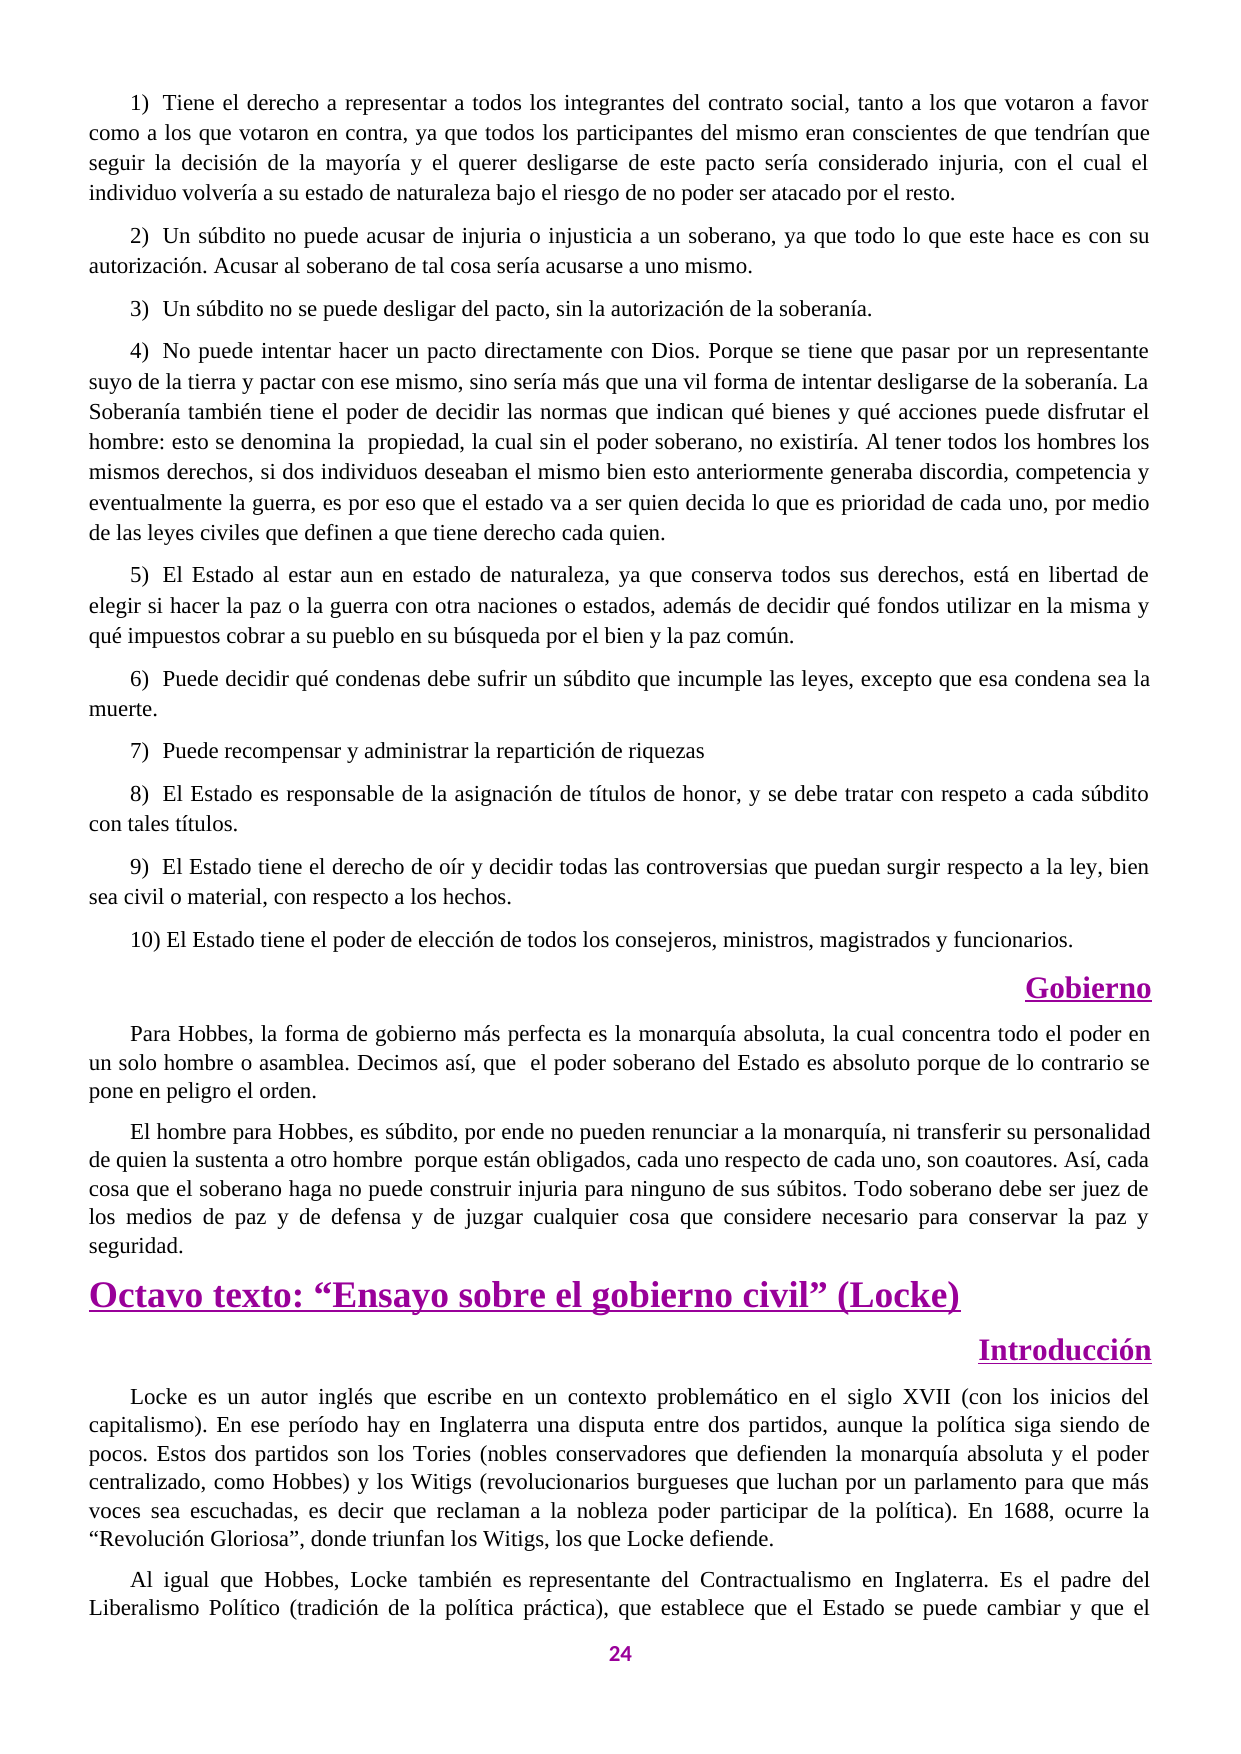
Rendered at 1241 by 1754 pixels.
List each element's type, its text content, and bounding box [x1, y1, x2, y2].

text 2) Un súbdito no puede acusar de injuria o injusticia a un soberano, ya que todo lo que este hace es con su autorización. Acusar al soberano de tal cosa sería acusarse a uno mismo. [89, 222, 1152, 278]
text Locke es un autor inglés que escribe en un contexto problemático en el siglo XVII (con los inicios del capitalismo). En ese período hay en Inglaterra una disputa entre dos partidos, aunque la política siga siendo de pocos. Estos dos partidos son los Tories (nobles conservadores que defienden la monarquía absoluta y el poder centralizado, como Hobbes) y los Witigs (revolucionarios burgueses que luchan por un parlamento para que más voces sea escuchadas, es decir que reclaman a la nobleza poder participar de la política). En 1688, ocurre la “Revolución Gloriosa”, donde triunfan los Witigs, los que Locke defiende. [89, 1383, 1152, 1551]
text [89, 1566, 1152, 1621]
text 6) Puede decidir qué condenas debe sufrir un súbdito que incumple las leyes, excepto que esa condena sea la muerte. [89, 665, 1152, 721]
text Para Hobbes, la forma de gobierno más perfecta es la monarquía absoluta, la cual concentra todo el poder en un solo hombre o asamblea. Decimos así, que el poder soberano del Estado es absoluto porque de lo contrario se pone en peligro el orden. [89, 1020, 1152, 1103]
text Octavo texto: “Ensayo sobre el gobierno civil” (Locke) [89, 1273, 1152, 1316]
text El hombre para Hobbes, es súbdito, por ende no pueden renunciar a la monarquía, ni transferir su personalidad de quien la sustenta a otro hombre porque están obligados, cada uno respecto de cada uno, son coautores. Así, cada cosa que el soberano haga no puede construir injuria para ninguno de sus súbitos. Todo soberano debe ser juez de los medios de paz y de defensa y de juzgar cualquier cosa que considere necesario para conservar la paz y seguridad. [89, 1118, 1152, 1258]
text 9) El Estado tiene el derecho de oír y decidir todas las controversias que puedan surgir respecto a la ley, bien sea civil o material, con respecto a los hechos. [89, 853, 1152, 910]
text 4) No puede intentar hacer un pacto directamente con Dios. Porque se tiene que pasar por un representante suyo de la tierra y pactar con ese mismo, sino sería más que una vil forma de intentar desligarse de la soberanía. La Soberanía también tiene el poder de decidir las normas que indican qué bienes y qué acciones puede disfrutar el hombre: esto se denomina la propiedad, la cual sin el poder soberano, no existiría. Al tener todos los hombres los mismos derechos, si dos individuos deseaban el mismo bien esto anteriormente generaba discordia, competencia y eventualmente la guerra, es por eso que el estado va a ser quien decida lo que es prioridad de cada uno, por medio de las leyes civiles que definen a que tiene derecho cada quien. [89, 338, 1152, 545]
text Introducción [89, 1332, 1152, 1368]
text Gobierno [89, 969, 1152, 1005]
text 7) Puede recompensar y administrar la repartición de riquezas [89, 738, 1152, 764]
text 5) El Estado al estar aun en estado de naturaleza, ya que conserva todos sus derechos, está en libertad de elegir si hacer la paz o la guerra con otra naciones o estados, además de decidir qué fondos utilizar en la misma y qué impuestos cobrar a su pueblo en su búsqueda por el bien y la paz común. [89, 562, 1152, 648]
text 3) Un súbdito no se puede desligar del pacto, sin la autorización de la soberanía. [89, 295, 1152, 321]
text 10) El Estado tiene el poder de elección de todos los consejeros, ministros, magistrados y funcionarios. [89, 926, 1152, 952]
text 8) El Estado es responsable de la asignación de títulos de honor, y se debe tratar con respeto a cada súbdito con tales títulos. [89, 780, 1152, 837]
text 1) Tiene el derecho a representar a todos los integrantes del contrato social, tanto a los que votaron a favor como a los que votaron en contra, ya que todos los participantes del mismo eran conscientes de que tendrían que seguir la decisión de la mayoría y el querer desligarse de este pacto sería considerado injuria, con el cual el individuo volvería a su estado de naturaleza bajo el riesgo de no poder ser atacado por el resto. [89, 89, 1152, 206]
